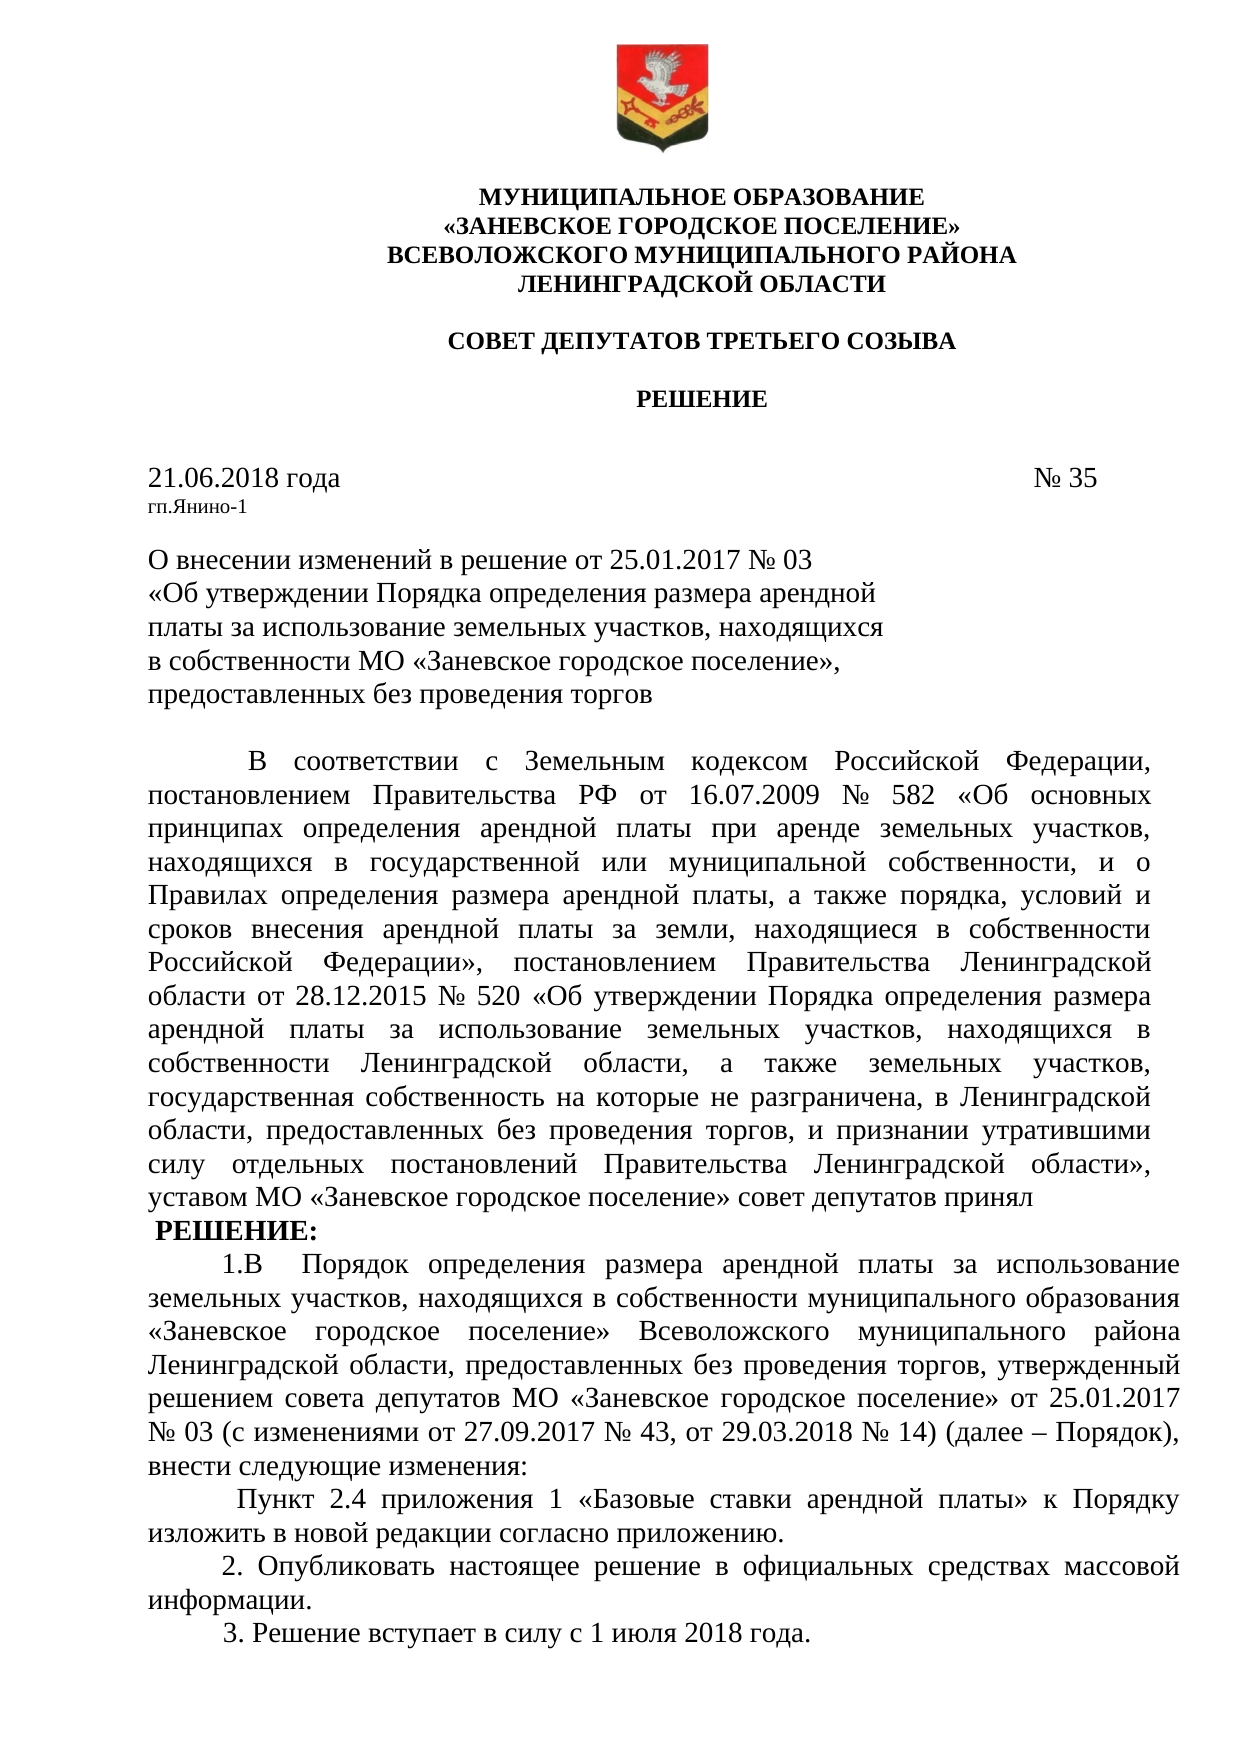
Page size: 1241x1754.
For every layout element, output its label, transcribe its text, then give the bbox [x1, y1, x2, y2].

text «Об утверждении Порядка определения размера арендной [148, 576, 1181, 609]
picture [616, 44, 709, 154]
text гп.Янино-1 [148, 494, 1181, 518]
text О внесении изменений в решение от 25.01.2017 № 03 [148, 542, 1181, 576]
text РЕШЕНИЕ: [148, 1213, 1181, 1246]
text МУНИЦИПАЛЬНОЕ ОБРАЗОВАНИЕ [148, 182, 1181, 211]
text 2. Опубликовать настоящее решение в официальных средствах массовой информации. [148, 1548, 1181, 1615]
text ВСЕВОЛОЖСКОГО МУНИЦИПАЛЬНОГО РАЙОНА [148, 240, 1181, 269]
text «ЗАНЕВСКОЕ ГОРОДСКОЕ ПОСЕЛЕНИЕ» [148, 211, 1181, 240]
text РЕШЕНИЕ [148, 384, 1181, 412]
text 3. Решение вступает в силу с 1 июля 2018 года. [148, 1615, 1181, 1649]
text СОВЕТ ДЕПУТАТОВ ТРЕТЬЕГО СОЗЫВА [148, 326, 1181, 355]
text ЛЕНИНГРАДСКОЙ ОБЛАСТИ [148, 269, 1181, 297]
text платы за использование земельных участков, находящихся [148, 609, 1181, 643]
text 21.06.2018 года № 35 [148, 460, 1181, 494]
text В соответствии с Земельным кодексом Российской Федерации, постановлением Правительства РФ от 16.07.2009 № 582 «Об основных принципах определения арендной платы при аренде земельных участков, находящихся в государственной или муниципальной собственности, и о Правилах определения размера арендной платы, а также порядка, условий и сроков внесения арендной платы за земли, находящиеся в собственности Российской Федерации», постановлением Правительства Ленинградской области от 28.12.2015 № 520 «Об утверждении Порядка определения размера арендной платы за использование земельных участков, находящихся в собственности Ленинградской области, а также земельных участков, государственная собственность на которые не разграничена, в Ленинградской области, предоставленных без проведения торгов, и признании утратившими силу отдельных постановлений Правительства Ленинградской области», уставом МО «Заневское городское поселение» совет депутатов принял [148, 743, 1152, 1213]
text предоставленных без проведения торгов [148, 676, 1181, 710]
text 1.В Порядок определения размера арендной платы за использование земельных участков, находящихся в собственности муниципального образования «Заневское городское поселение» Всеволожского муниципального района Ленинградской области, предоставленных без проведения торгов, утвержденный решением совета депутатов МО «Заневское городское поселение» от 25.01.2017 № 03 (с изменениями от 27.09.2017 № 43, от 29.03.2018 № 14) (далее – Порядок), внести следующие изменения: [148, 1246, 1181, 1481]
text Пункт 2.4 приложения 1 «Базовые ставки арендной платы» к Порядку изложить в новой редакции согласно приложению. [148, 1481, 1181, 1548]
text в собственности МО «Заневское городское поселение», [148, 643, 1181, 676]
